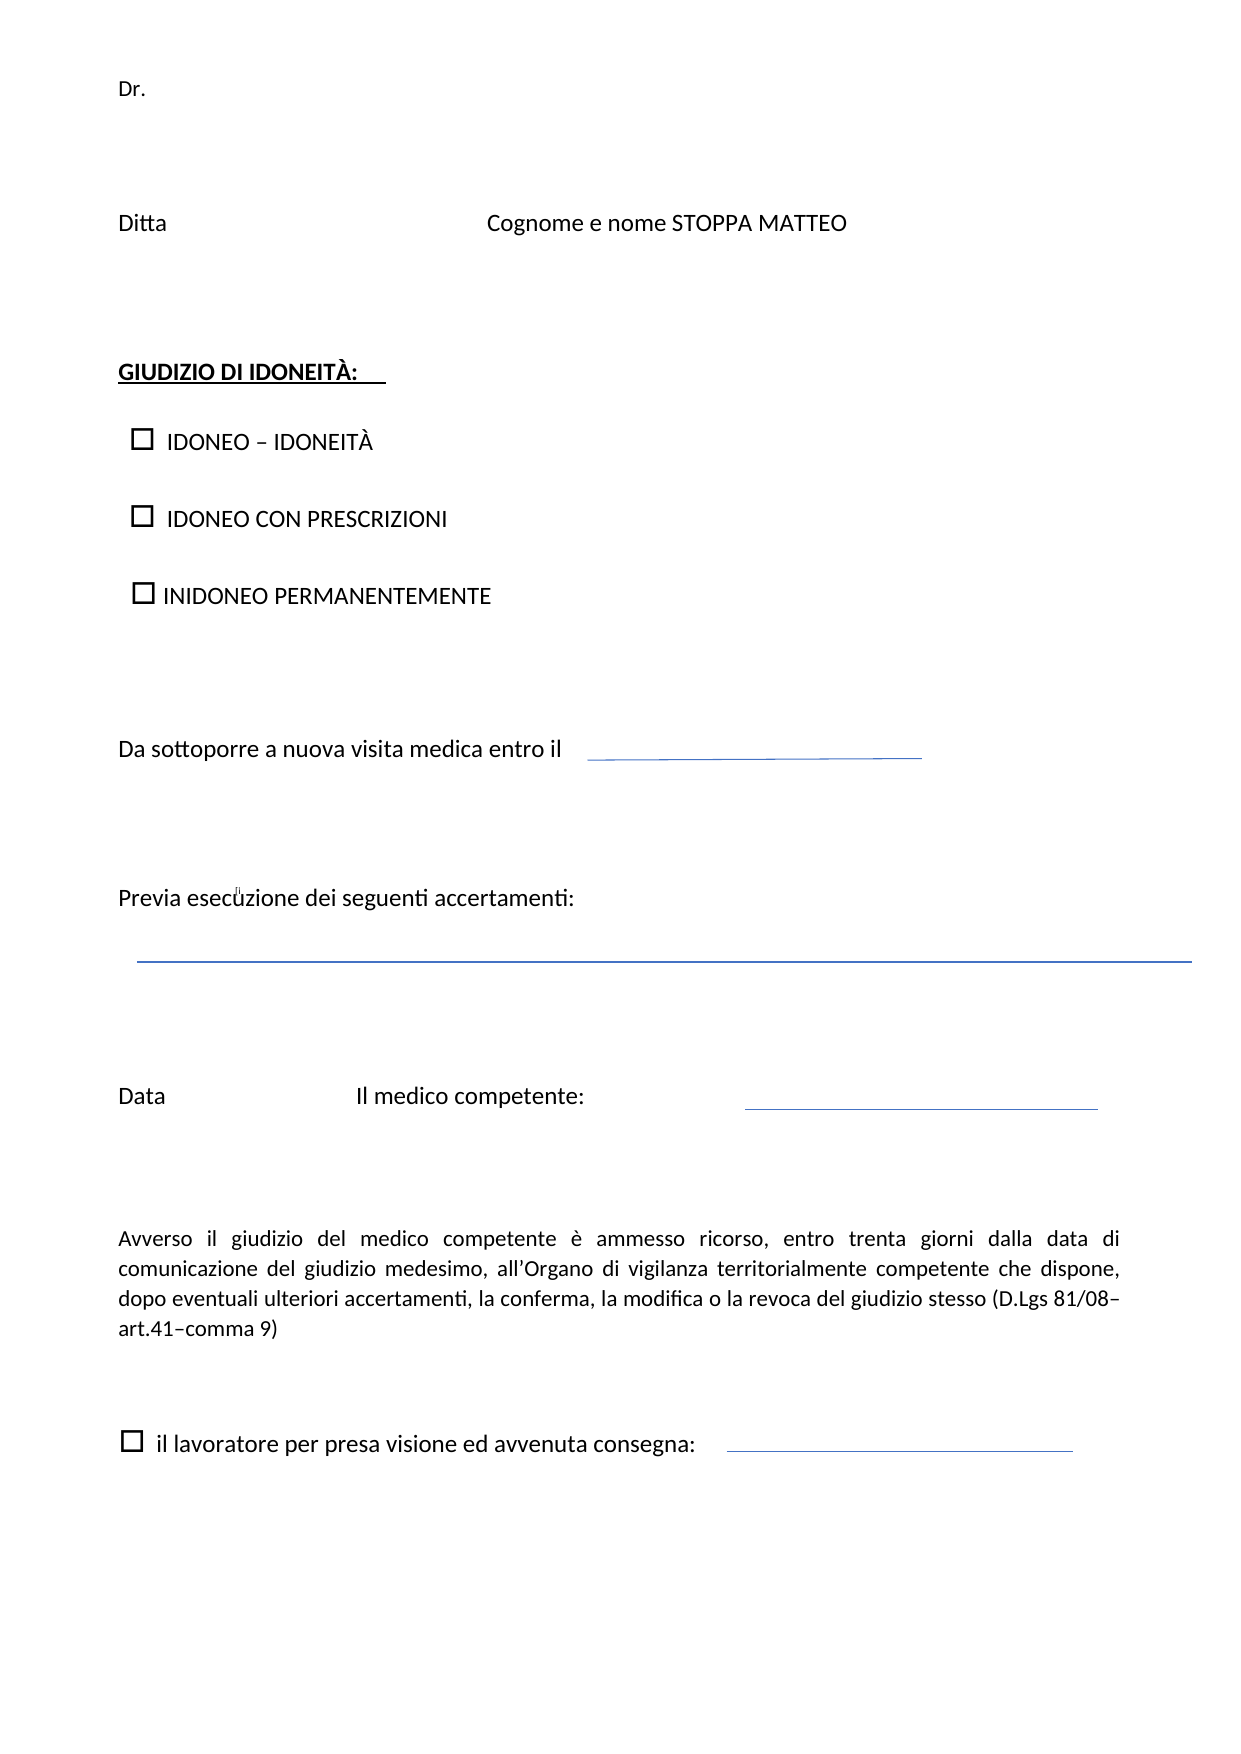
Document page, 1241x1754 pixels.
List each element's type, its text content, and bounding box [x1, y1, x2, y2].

text □ IDONEO – IDONEITÀ [118, 406, 1122, 462]
text □ INIDONEO PERMANENTEMENTE [118, 560, 1122, 616]
text Previa esecuzione dei seguenti accertamenti: [118, 882, 1122, 913]
text Ditta Cognome e nome STOPPA MATTEO [118, 207, 1122, 238]
text Data Il medico competente: [118, 1080, 1122, 1111]
text Avverso il giudizio del medico competente è ammesso ricorso, entro trenta giorni dalla data di comunicazione del giudizio medesimo, all’Organo di vigilanza territorialmente competente che dispone, dopo eventuali ulteriori accertamenti, la conferma, la modifica o la revoca del giudizio stesso (D.Lgs 81/08–art.41–comma 9) [118, 1224, 1122, 1342]
text Da sottoporre a nuova visita medica entro il [118, 733, 1122, 764]
text GIUDIZIO DI IDONEITÀ: [118, 356, 1122, 387]
text □ IDONEO CON PRESCRIZIONI [118, 483, 1122, 539]
text □ il lavoratore per presa visione ed avvenuta consegna: [118, 1408, 1122, 1464]
